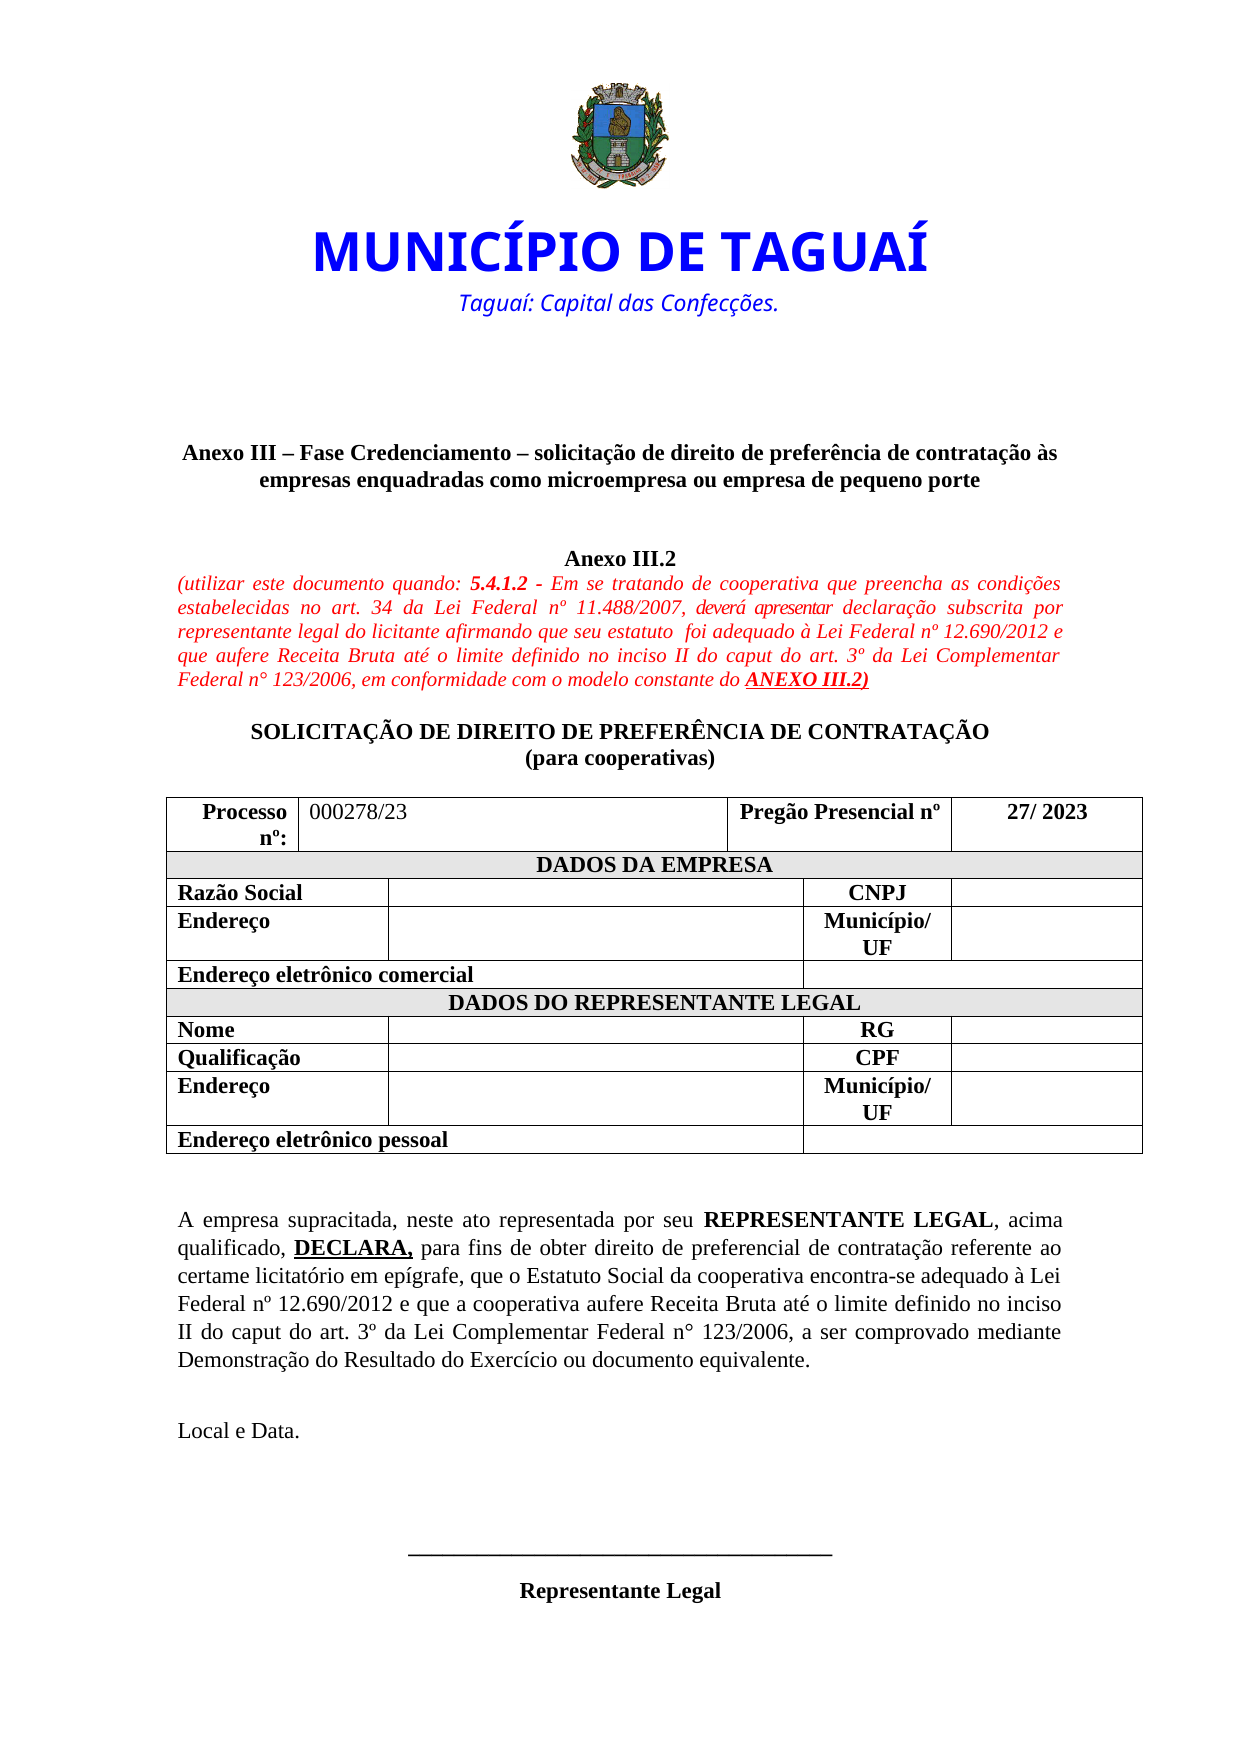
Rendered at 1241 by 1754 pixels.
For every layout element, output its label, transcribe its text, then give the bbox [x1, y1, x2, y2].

table_header 27/ 2023 [952, 798, 1142, 851]
table_cell [804, 961, 1142, 988]
text (para cooperativas) [177, 744, 1063, 770]
table_cell Município/UF [804, 907, 951, 960]
table_cell Qualificação [167, 1044, 388, 1071]
table_cell [952, 1072, 1142, 1125]
text Anexo III.2 [177, 545, 1063, 571]
table_cell [389, 879, 803, 906]
text Representante Legal [177, 1577, 1063, 1603]
table_cell Razão Social [167, 879, 388, 906]
table_header Processo nº: [167, 798, 298, 851]
text (utilizar este documento quando: 5.4.1.2 - Em se tratando de cooperativa que preencha as condições estabelecidas no art. 34 da Lei Federal nº 11.488/2007, deverá apresentar declaração subscrita por representante legal do licitante afirmando que seu estatuto foi adequado à Lei Federal nº 12.690/2012 e que aufere Receita Bruta até o limite definido no inciso II do caput do art. 3º da Lei Complementar Federal n° 123/2006, em conformidade com o modelo constante do ANEXO III.2) [177, 571, 1063, 691]
table_cell Endereço [167, 907, 388, 960]
table_cell [804, 1126, 1142, 1153]
table_cell CPF [804, 1044, 951, 1071]
text Local e Data. [177, 1417, 1063, 1443]
text A empresa supracitada, neste ato representada por seu REPRESENTANTE LEGAL, acima qualificado, DECLARA, para fins de obter direito de preferencial de contratação referente ao certame licitatório em epígrafe, que o Estatuto Social da cooperativa encontra-se adequado à Lei Federal nº 12.690/2012 e que a cooperativa aufere Receita Bruta até o limite definido no inciso II do caput do art. 3º da Lei Complementar Federal n° 123/2006, a ser comprovado mediante Demonstração do Resultado do Exercício ou documento equivalente. [177, 1206, 1063, 1372]
text _____________________________________ [177, 1532, 1063, 1559]
table_header Pregão Presencial nº [728, 798, 951, 851]
table_cell Endereço eletrônico pessoal [167, 1126, 803, 1153]
table_cell DADOS DA EMPRESA [167, 852, 1142, 878]
table_cell [389, 1072, 803, 1125]
table_cell [952, 1017, 1142, 1043]
table_cell DADOS DO REPRESENTANTE LEGAL [167, 989, 1142, 1016]
table_cell Nome [167, 1017, 388, 1043]
table_cell RG [804, 1017, 951, 1043]
table_cell [952, 1044, 1142, 1071]
table_cell [952, 879, 1142, 906]
table_cell Endereço eletrônico comercial [167, 961, 803, 988]
table_cell Endereço [167, 1072, 388, 1125]
table_cell [389, 907, 803, 960]
text SOLICITAÇÃO DE DIREITO DE PREFERÊNCIA DE CONTRATAÇÃO [177, 718, 1063, 744]
text Anexo III – Fase Credenciamento – solicitação de direito de preferência de contratação às empresas enquadradas como microempresa ou empresa de pequeno porte [177, 439, 1063, 492]
table_cell [952, 907, 1142, 960]
table_cell [389, 1017, 803, 1043]
table_header 000278/23 [299, 798, 727, 851]
table_cell Município/UF [804, 1072, 951, 1125]
table_cell CNPJ [804, 879, 951, 906]
table_cell [389, 1044, 803, 1071]
